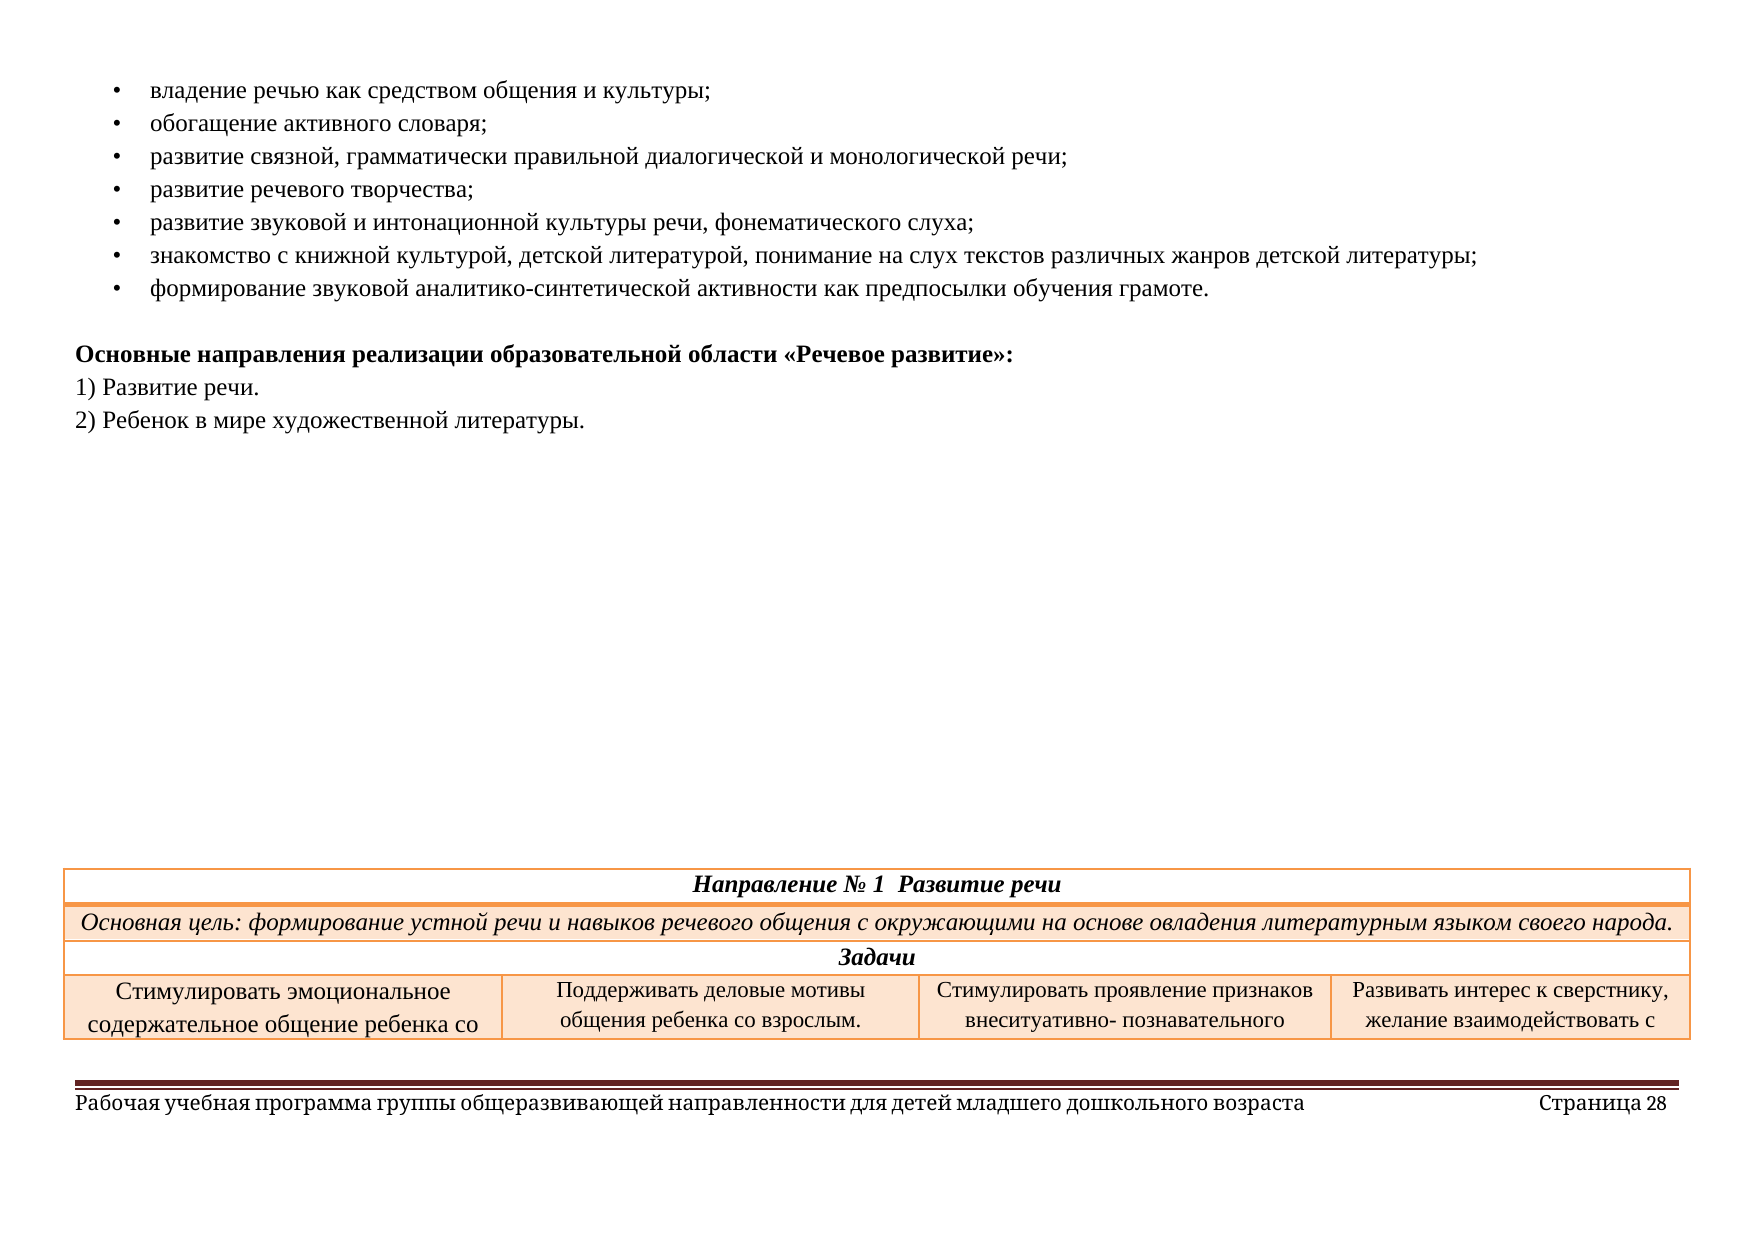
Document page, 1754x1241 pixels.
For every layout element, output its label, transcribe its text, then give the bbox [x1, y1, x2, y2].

list владение речью как средством общения и культуры; [112, 75, 1679, 104]
list формирование звуковой аналитико-синтетической активности как предпосылки обучения грамоте. [112, 273, 1679, 302]
list развитие речевого творчества; [112, 174, 1679, 203]
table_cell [920, 976, 1330, 1038]
text Основные направления реализации образовательной области «Речевое развитие»: [75, 339, 1679, 368]
table_header Направление № 1 Развитие речи [65, 870, 1689, 902]
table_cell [503, 976, 918, 1038]
list знакомство с книжной культурой, детской литературой, понимание на слух текстов различных жанров детской литературы; [112, 240, 1679, 269]
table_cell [1332, 976, 1689, 1038]
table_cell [65, 976, 501, 1038]
list развитие звуковой и интонационной культуры речи, фонематического слуха; [112, 207, 1679, 236]
table_cell Основная цель: формирование устной речи и навыков речевого общения с окружающими на основе овладения литературным языком своего народа. [65, 907, 1689, 939]
list обогащение активного словаря; [112, 108, 1679, 137]
table_cell Задачи [65, 942, 1689, 974]
text 1) Развитие речи. [75, 372, 1679, 401]
list развитие связной, грамматически правильной диалогической и монологической речи; [112, 141, 1679, 170]
text 2) Ребенок в мире художественной литературы. [75, 405, 1679, 434]
